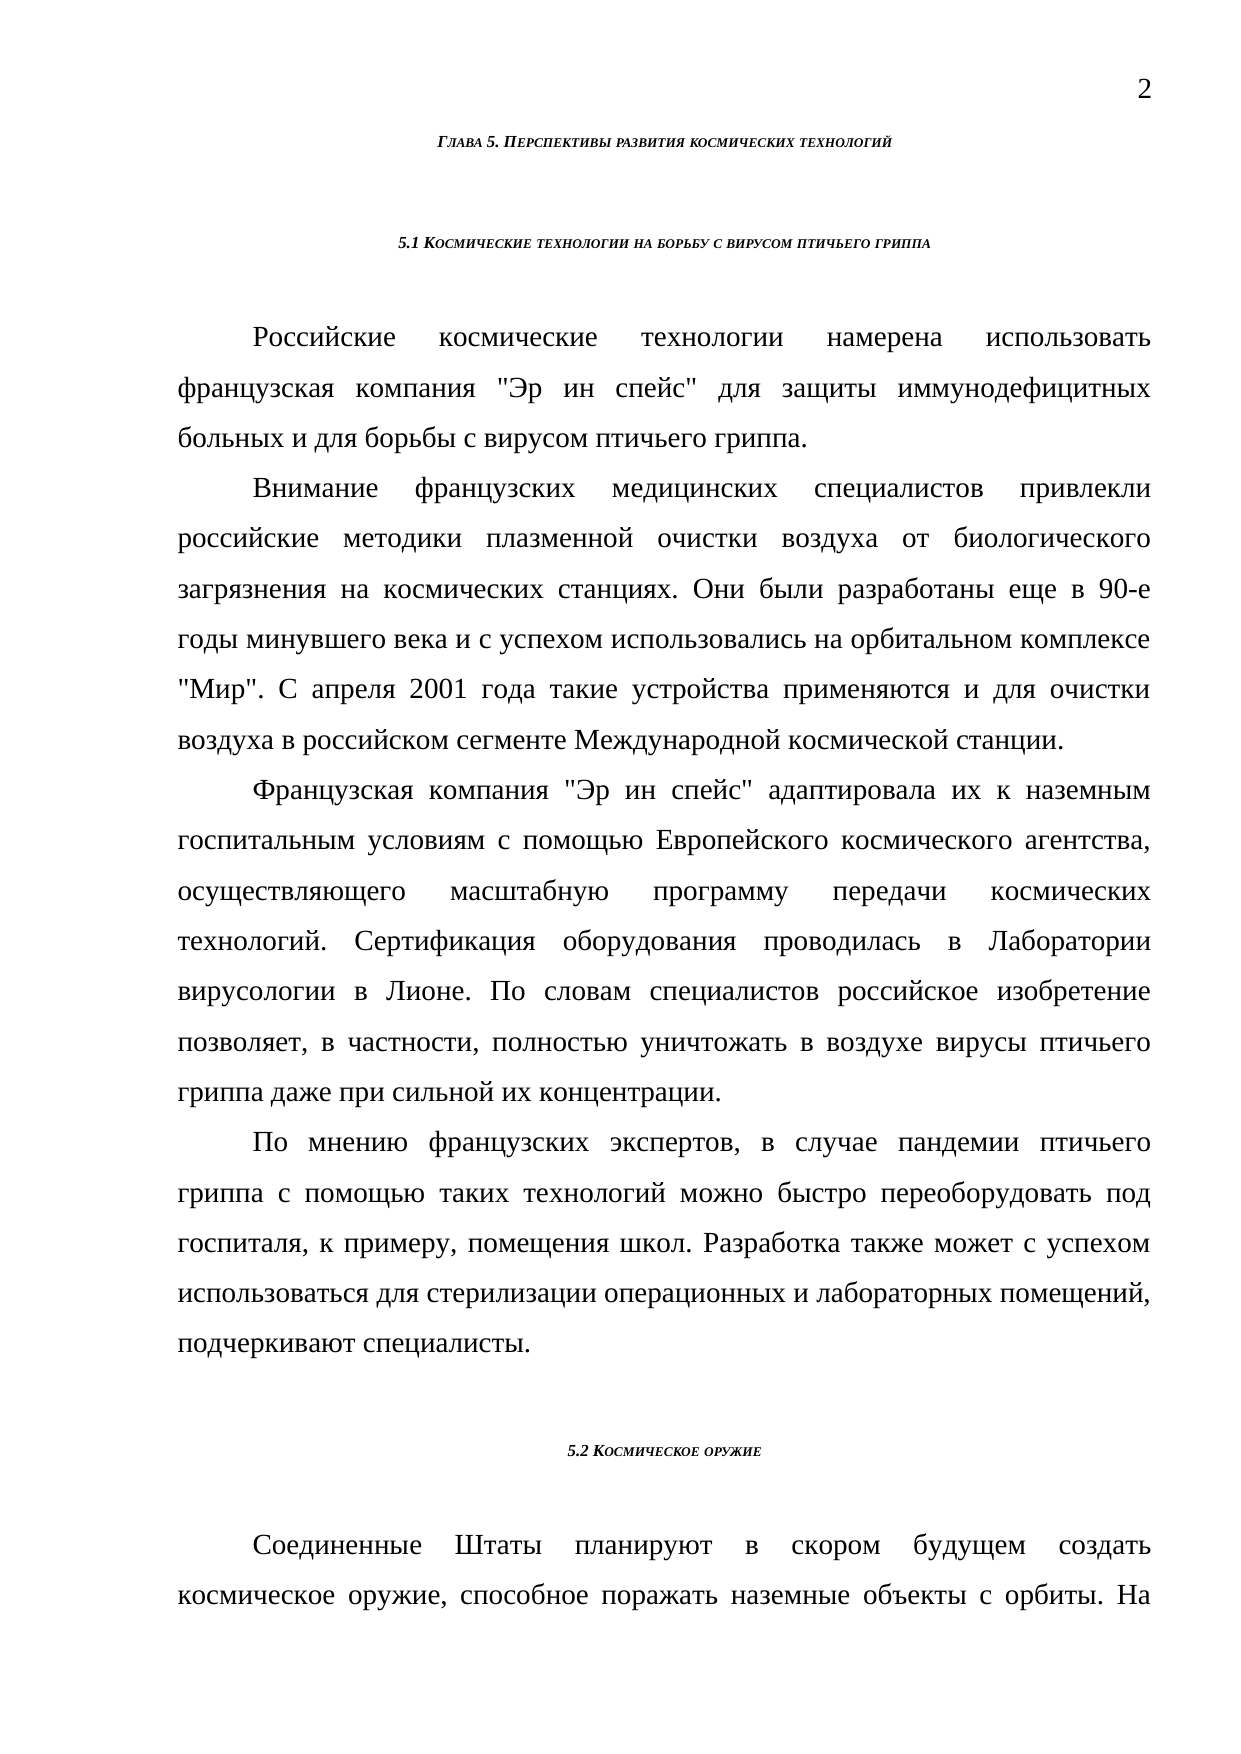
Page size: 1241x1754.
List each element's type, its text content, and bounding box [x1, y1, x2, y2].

text Французская компания "Эр ин спейс" адаптировала их к наземным госпитальным условиям с помощью Европейского космического агентства, осуществляющего масштабную программу передачи космических технологий. Сертификация оборудования проводилась в Лаборатории вирусологии в Лионе. По словам специалистов российское изобретение позволяет, в частности, полностью уничтожать в воздухе вирусы птичьего гриппа даже при сильной их концентрации. [177, 772, 1152, 1108]
text По мнению французских экспертов, в случае пандемии птичьего гриппа с помощью таких технологий можно быстро переоборудовать под госпиталя, к примеру, помещения школ. Разработка также может с успехом использоваться для стерилизации операционных и лабораторных помещений, подчеркивают специалисты. [177, 1124, 1152, 1359]
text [177, 1527, 1152, 1611]
subtitle Глава 5. Перспективы развития космических технологий [177, 118, 1152, 152]
subtitle 5.1 Космические технологии на борьбу с вирусом птичьего гриппа [177, 219, 1152, 252]
text Российские космические технологии намерена использовать французская компания "Эр ин спейс" для защиты иммунодефицитных больных и для борьбы с вирусом птичьего гриппа. [177, 319, 1152, 453]
subtitle 5.2 Космическое оружие [177, 1426, 1152, 1460]
text Внимание французских медицинских специалистов привлекли российские методики плазменной очистки воздуха от биологического загрязнения на космических станциях. Они были разработаны еще в 90-е годы минувшего века и с успехом использовались на орбитальном комплексе "Мир". С апреля 2001 года такие устройства применяются и для очистки воздуха в российском сегменте Международной космической станции. [177, 470, 1152, 755]
